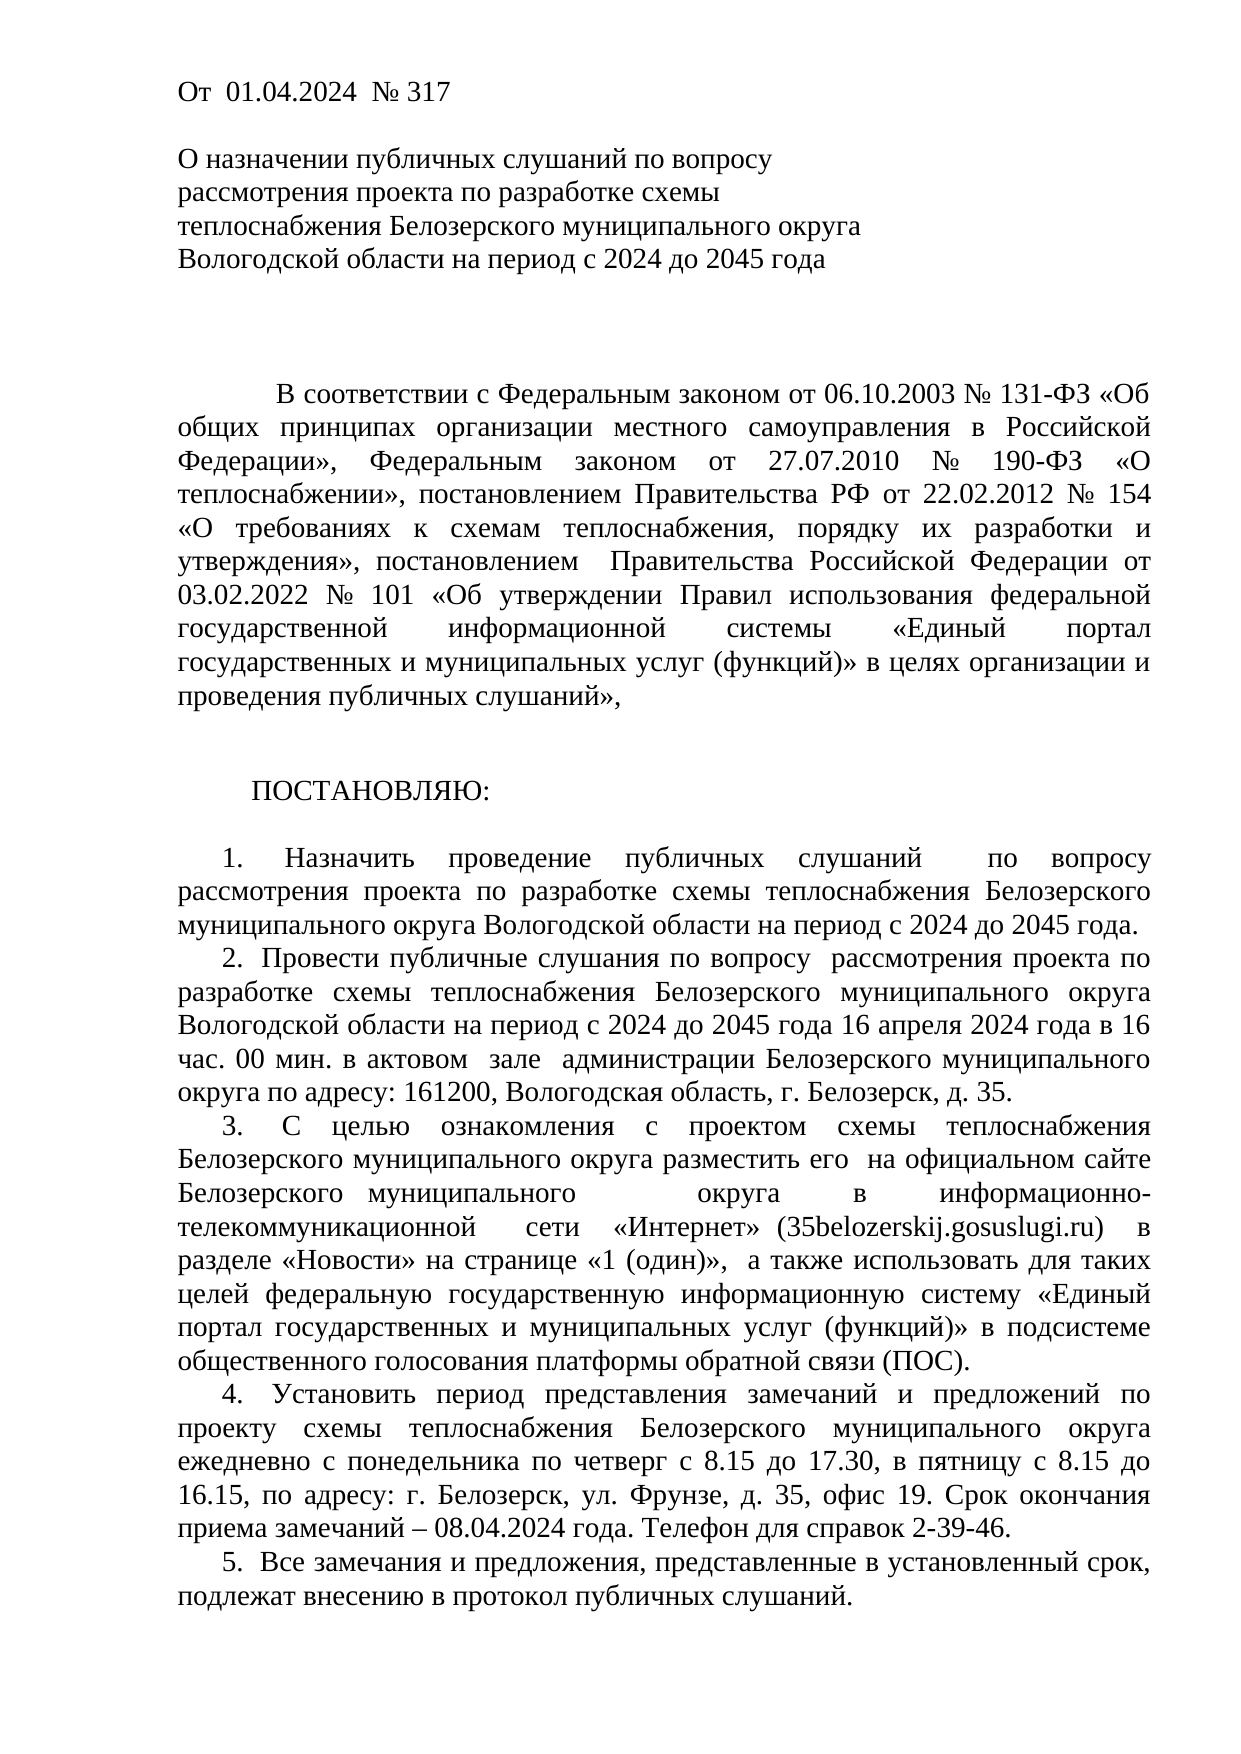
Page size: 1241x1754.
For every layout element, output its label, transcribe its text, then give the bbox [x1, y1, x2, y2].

list Провести публичные слушания по вопросу рассмотрения проекта по разработке схемы теплоснабжения Белозерского муниципального округа Вологодской области на период с 2024 до 2045 года 16 апреля 2024 года в 16 час. 00 мин. в актовом зале администрации Белозерского муниципального округа по адресу: 161200, Вологодская область, г. Белозерск, д. 35. [177, 940, 1152, 1108]
text Вологодской области на период с 2024 до 2045 года [177, 242, 1152, 275]
text О назначении публичных слушаний по вопросу [177, 141, 1152, 174]
text ПОСТАНОВЛЯЮ: [177, 773, 1152, 806]
list Установить период представления замечаний и предложений по проекту схемы теплоснабжения Белозерского муниципального округа ежедневно с понедельника по четверг с 8.15 до 17.30, в пятницу с 8.15 до 16.15, по адресу: г. Белозерск, ул. Фрунзе, д. 35, офис 19. Срок окончания приема замечаний – 08.04.2024 года. Телефон для справок 2-39-46. [177, 1376, 1152, 1544]
list С целью ознакомления с проектом схемы теплоснабжения Белозерского муниципального округа разместить его на официальном сайте Белозерского муниципального округа в информационно-телекоммуникационной сети «Интернет» (35belozerskij.gosuslugi.ru) в разделе «Новости» на странице «1 (один)», а также использовать для таких целей федеральную государственную информационную систему «Единый портал государственных и муниципальных услуг (функций)» в подсистеме общественного голосования платформы обратной связи (ПОС). [177, 1108, 1152, 1376]
text теплоснабжения Белозерского муниципального округа [177, 208, 1152, 242]
text От 01.04.2024 № 317 [177, 74, 1152, 107]
list Назначить проведение публичных слушаний по вопросу рассмотрения проекта по разработке схемы теплоснабжения Белозерского муниципального округа Вологодской области на период с 2024 до 2045 года. [177, 840, 1152, 940]
list Все замечания и предложения, представленные в установленный срок, подлежат внесению в протокол публичных слушаний. [177, 1544, 1152, 1611]
text рассмотрения проекта по разработке схемы [177, 174, 1152, 208]
text В соответствии с Федеральным законом от 06.10.2003 № 131-ФЗ «Об общих принципах организации местного самоуправления в Российской Федерации», Федеральным законом от 27.07.2010 № 190-ФЗ «О теплоснабжении», постановлением Правительства РФ от 22.02.2012 № 154 «О требованиях к схемам теплоснабжения, порядку их разработки и утверждения», постановлением Правительства Российской Федерации от 03.02.2022 № 101 «Об утверждении Правил использования федеральной государственной информационной системы «Единый портал государственных и муниципальных услуг (функций)» в целях организации и проведения публичных слушаний», [177, 376, 1152, 711]
